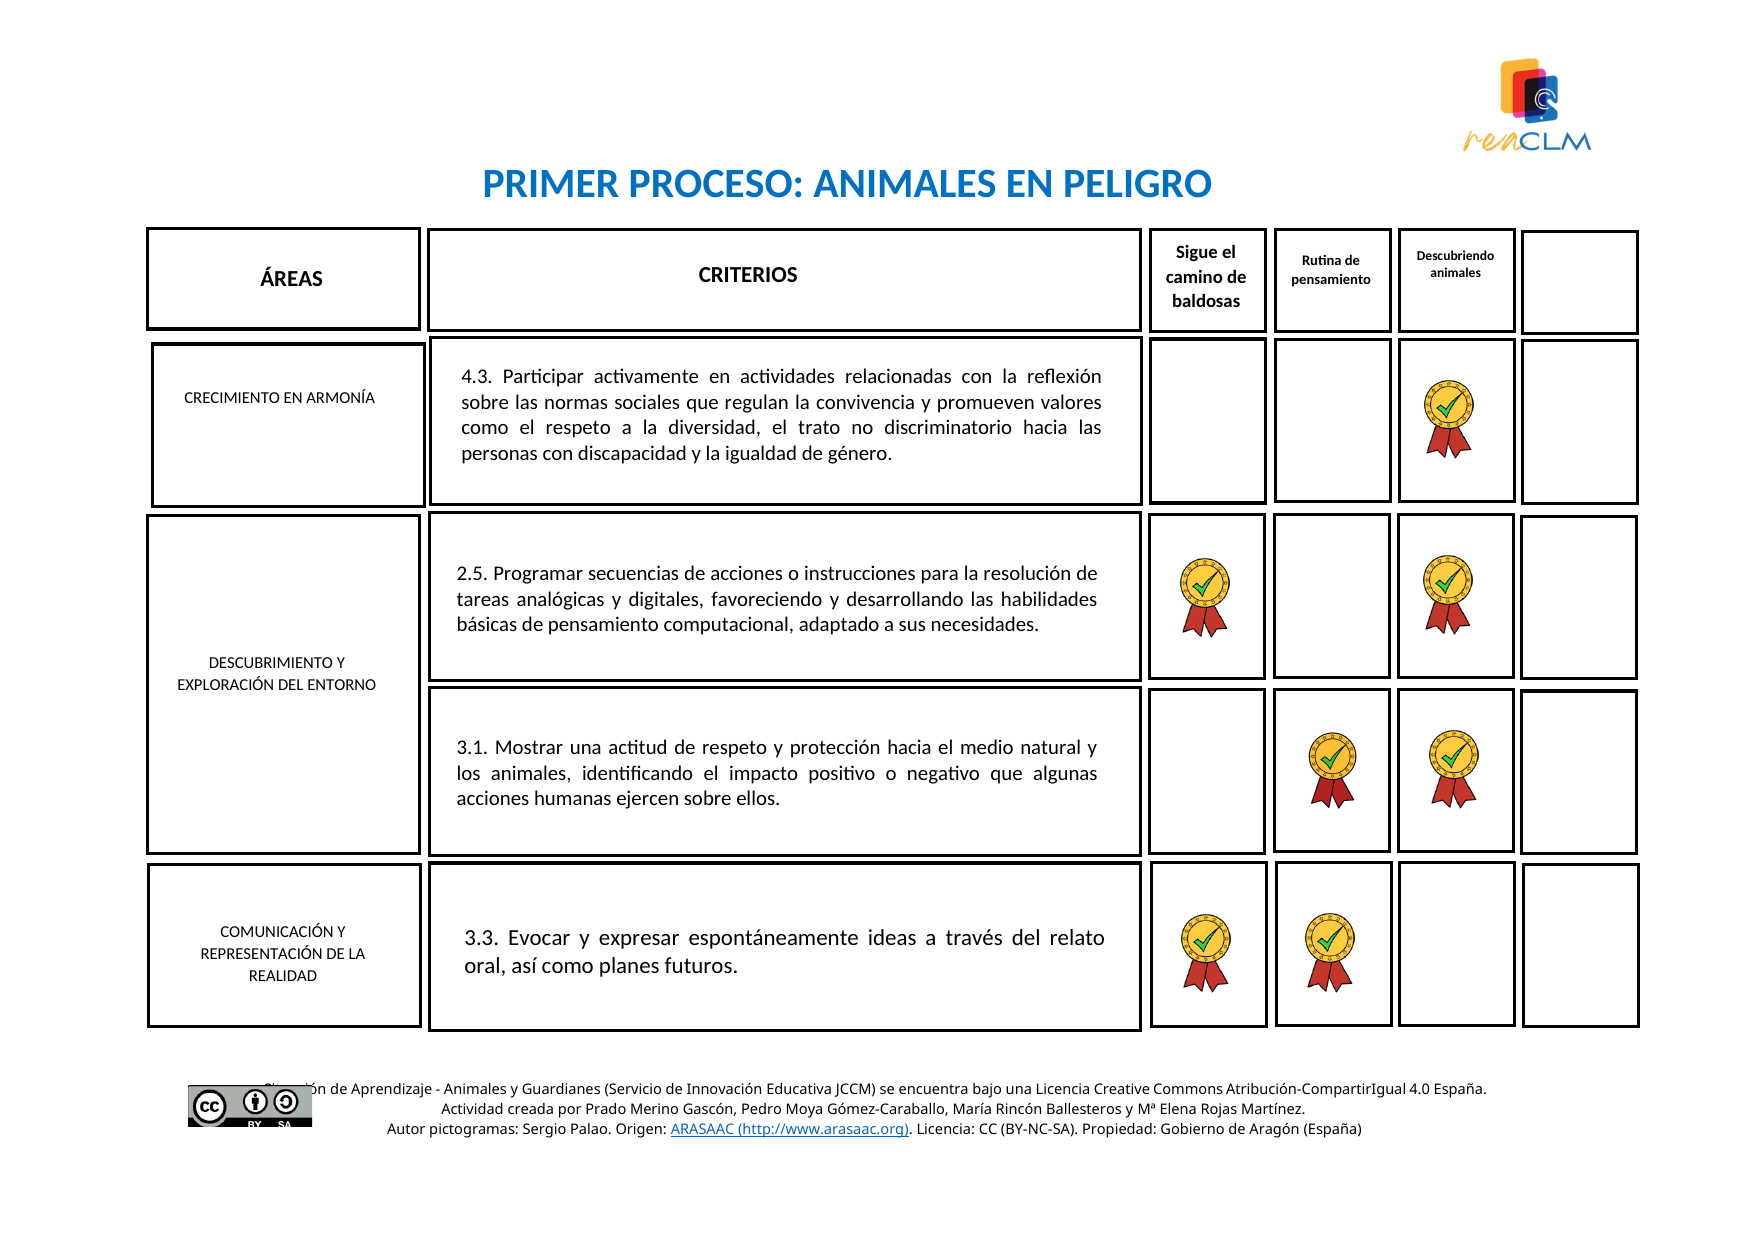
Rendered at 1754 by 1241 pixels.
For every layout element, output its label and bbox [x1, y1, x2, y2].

picture [187, 1085, 312, 1126]
picture [1404, 552, 1491, 638]
picture [1286, 910, 1373, 996]
picture [1162, 910, 1249, 996]
picture [1447, 35, 1607, 155]
picture [1291, 729, 1374, 812]
picture [1411, 726, 1497, 812]
picture [1405, 376, 1492, 462]
picture [1161, 554, 1248, 641]
